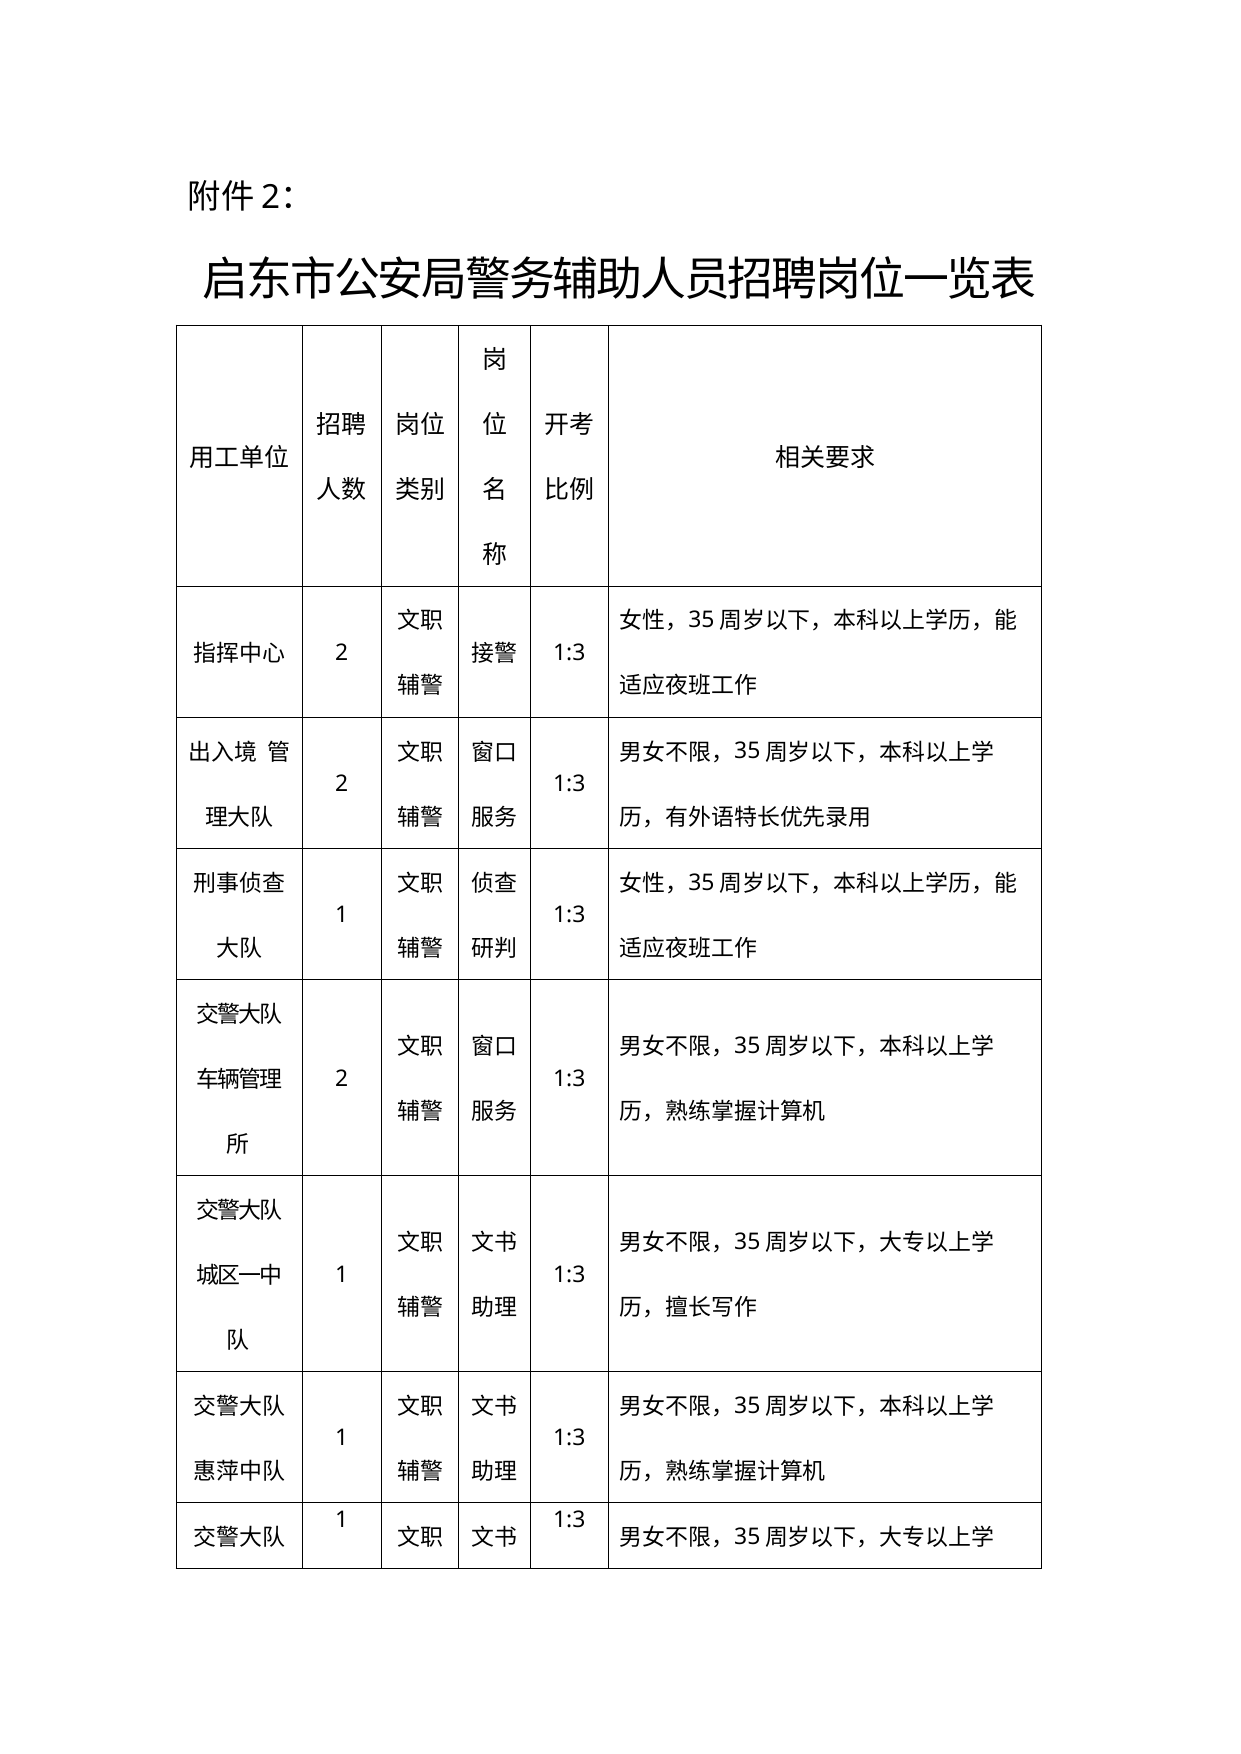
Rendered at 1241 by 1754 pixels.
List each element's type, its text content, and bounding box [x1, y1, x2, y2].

table_cell 文书助理 [459, 1503, 530, 1568]
table_header 相关要求 [609, 326, 1041, 586]
table_cell 1:3 [531, 1176, 608, 1371]
table_cell 1 [303, 1372, 381, 1502]
table_cell 2 [303, 718, 381, 848]
table_header 岗位 名称 [459, 326, 530, 586]
table_cell 交警大队车辆管理所 [177, 980, 302, 1175]
table_cell 男女不限，35周岁以下，本科以上学历，有外语特长优先录用 [609, 718, 1041, 848]
table_cell 文职辅警 [382, 1503, 458, 1568]
table_cell 1:3 [531, 849, 608, 979]
table_cell 侦查研判 [459, 849, 530, 979]
table_cell 接警 [459, 587, 530, 717]
table_cell 2 [303, 587, 381, 717]
table_cell 指挥中心 [177, 587, 302, 717]
table_cell 2 [303, 980, 381, 1175]
table_cell 1 [303, 849, 381, 979]
table_cell 1:3 [531, 1372, 608, 1502]
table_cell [609, 1503, 1041, 1568]
table_cell 出入境 管理大队 [177, 718, 302, 848]
text 启东市公安局警务辅助人员招聘岗位一览表 [187, 227, 1053, 324]
table_cell 1 [303, 1503, 381, 1568]
table_cell 文职辅警 [382, 1176, 458, 1371]
table_cell 文职辅警 [382, 587, 458, 717]
table_cell 男女不限，35周岁以下，本科以上学历，熟练掌握计算机 [609, 1372, 1041, 1502]
table_cell 窗口服务 [459, 718, 530, 848]
table_cell 1:3 [531, 1503, 608, 1568]
table_cell 刑事侦查大队 [177, 849, 302, 979]
table_cell 交警大队惠萍中队 [177, 1372, 302, 1502]
text 附件2： [187, 162, 1053, 227]
table_header 岗位 类别 [382, 326, 458, 586]
table_header 用工单位 [177, 326, 302, 586]
table_cell 文职辅警 [382, 849, 458, 979]
table_cell 文书助理 [459, 1372, 530, 1502]
table_cell 男女不限，35周岁以下，本科以上学历，熟练掌握计算机 [609, 980, 1041, 1175]
table_cell 1 [303, 1176, 381, 1371]
table_cell 交警大队 城区一中队 [177, 1176, 302, 1371]
table_cell 1:3 [531, 587, 608, 717]
table_cell 女性，35周岁以下，本科以上学历，能适应夜班工作 [609, 849, 1041, 979]
table_cell 窗口服务 [459, 980, 530, 1175]
table_header 开考 比例 [531, 326, 608, 586]
table_cell 文职辅警 [382, 718, 458, 848]
table_cell 女性，35周岁以下，本科以上学历，能适应夜班工作 [609, 587, 1041, 717]
table_cell 男女不限，35周岁以下，大专以上学历，擅长写作 [609, 1176, 1041, 1371]
table_header 招聘 人数 [303, 326, 381, 586]
table_cell 文职辅警 [382, 1372, 458, 1502]
table_cell 1:3 [531, 718, 608, 848]
table_cell 1:3 [531, 980, 608, 1175]
table_cell 交警大队吕四中队 [177, 1503, 302, 1568]
table_cell 文职辅警 [382, 980, 458, 1175]
table_cell 文书助理 [459, 1176, 530, 1371]
